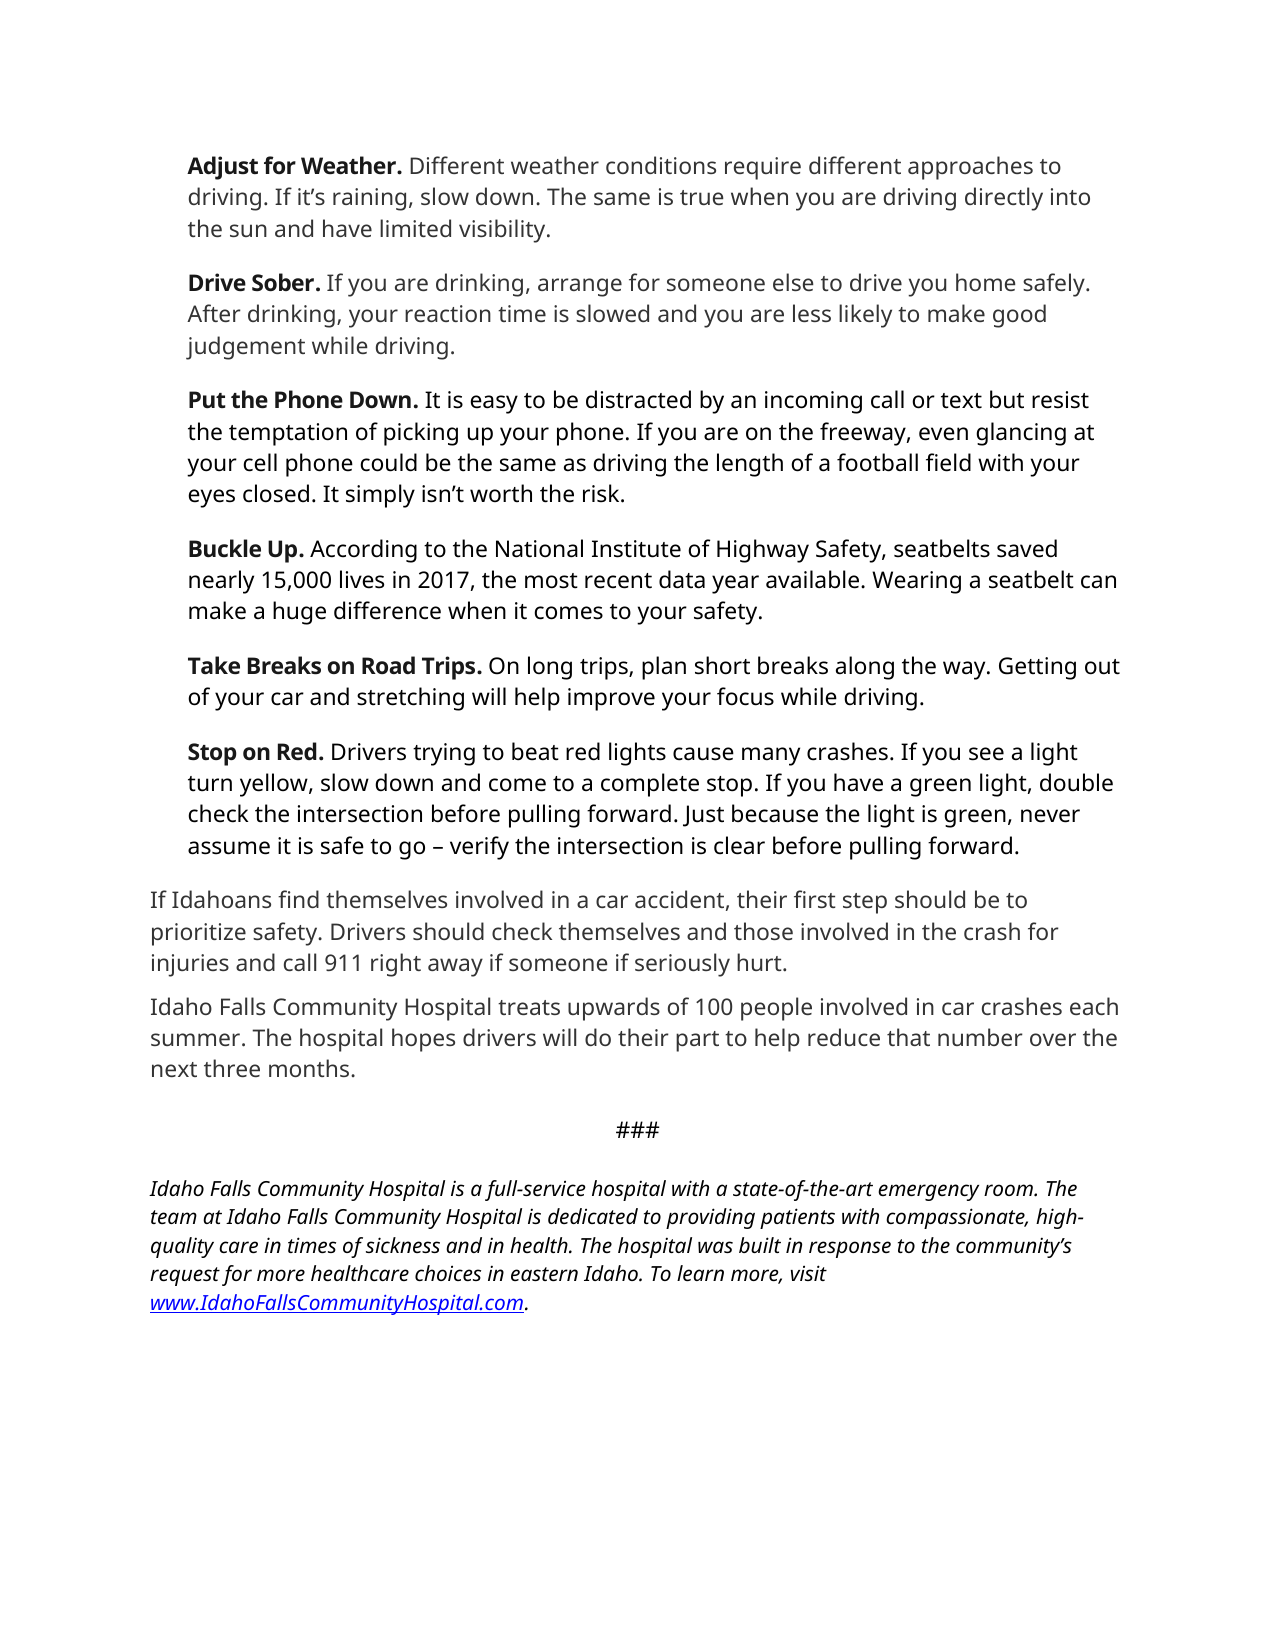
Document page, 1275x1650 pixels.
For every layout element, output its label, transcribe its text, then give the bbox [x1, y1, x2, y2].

text Put the Phone Down. It is easy to be distracted by an incoming call or text but resist the temptation of picking up your phone. If you are on the freeway, even glancing at your cell phone could be the same as driving the length of a football field with your eyes closed. It simply isn’t worth the risk. [187, 384, 1125, 509]
subtitle Adjust for Weather. Different weather conditions require different approaches to driving. If it’s raining, slow down. The same is true when you are driving directly into the sun and have limited visibility. [187, 150, 1125, 244]
text Idaho Falls Community Hospital treats upwards of 100 people involved in car crashes each summer. The hospital hopes drivers will do their part to help reduce that number over the next three months. [150, 991, 1125, 1084]
text Idaho Falls Community Hospital is a full-service hospital with a state-of-the-art emergency room. The team at Idaho Falls Community Hospital is dedicated to providing patients with compassionate, high-quality care in times of sickness and in health. The hospital was built in response to the community’s request for more healthcare choices in eastern Idaho. To learn more, visit www.IdahoFallsCommunityHospital.com. [150, 1174, 1125, 1316]
subtitle Take Breaks on Road Trips. On long trips, plan short breaks along the way. Getting out of your car and stretching will help improve your focus while driving. [187, 650, 1125, 712]
text If Idahoans find themselves involved in a car accident, their first step should be to prioritize safety. Drivers should check themselves and those involved in the crash for injuries and call 911 right away if someone if seriously hurt. [150, 884, 1125, 978]
subtitle Buckle Up. According to the National Institute of Highway Safety, seatbelts saved nearly 15,000 lives in 2017, the most recent data year available. Wearing a seatbelt can make a huge difference when it comes to your safety. [187, 533, 1125, 627]
subtitle Stop on Red. Drivers trying to beat red lights cause many crashes. If you see a light turn yellow, slow down and come to a complete stop. If you have a green light, double check the intersection before pulling forward. Just because the light is green, never assume it is safe to go – verify the intersection is clear before pulling forward. [187, 736, 1125, 861]
subtitle Drive Sober. If you are drinking, arrange for someone else to drive you home safely. After drinking, your reaction time is slowed and you are less likely to make good judgement while driving. [187, 267, 1125, 361]
text ### [150, 1113, 1125, 1145]
